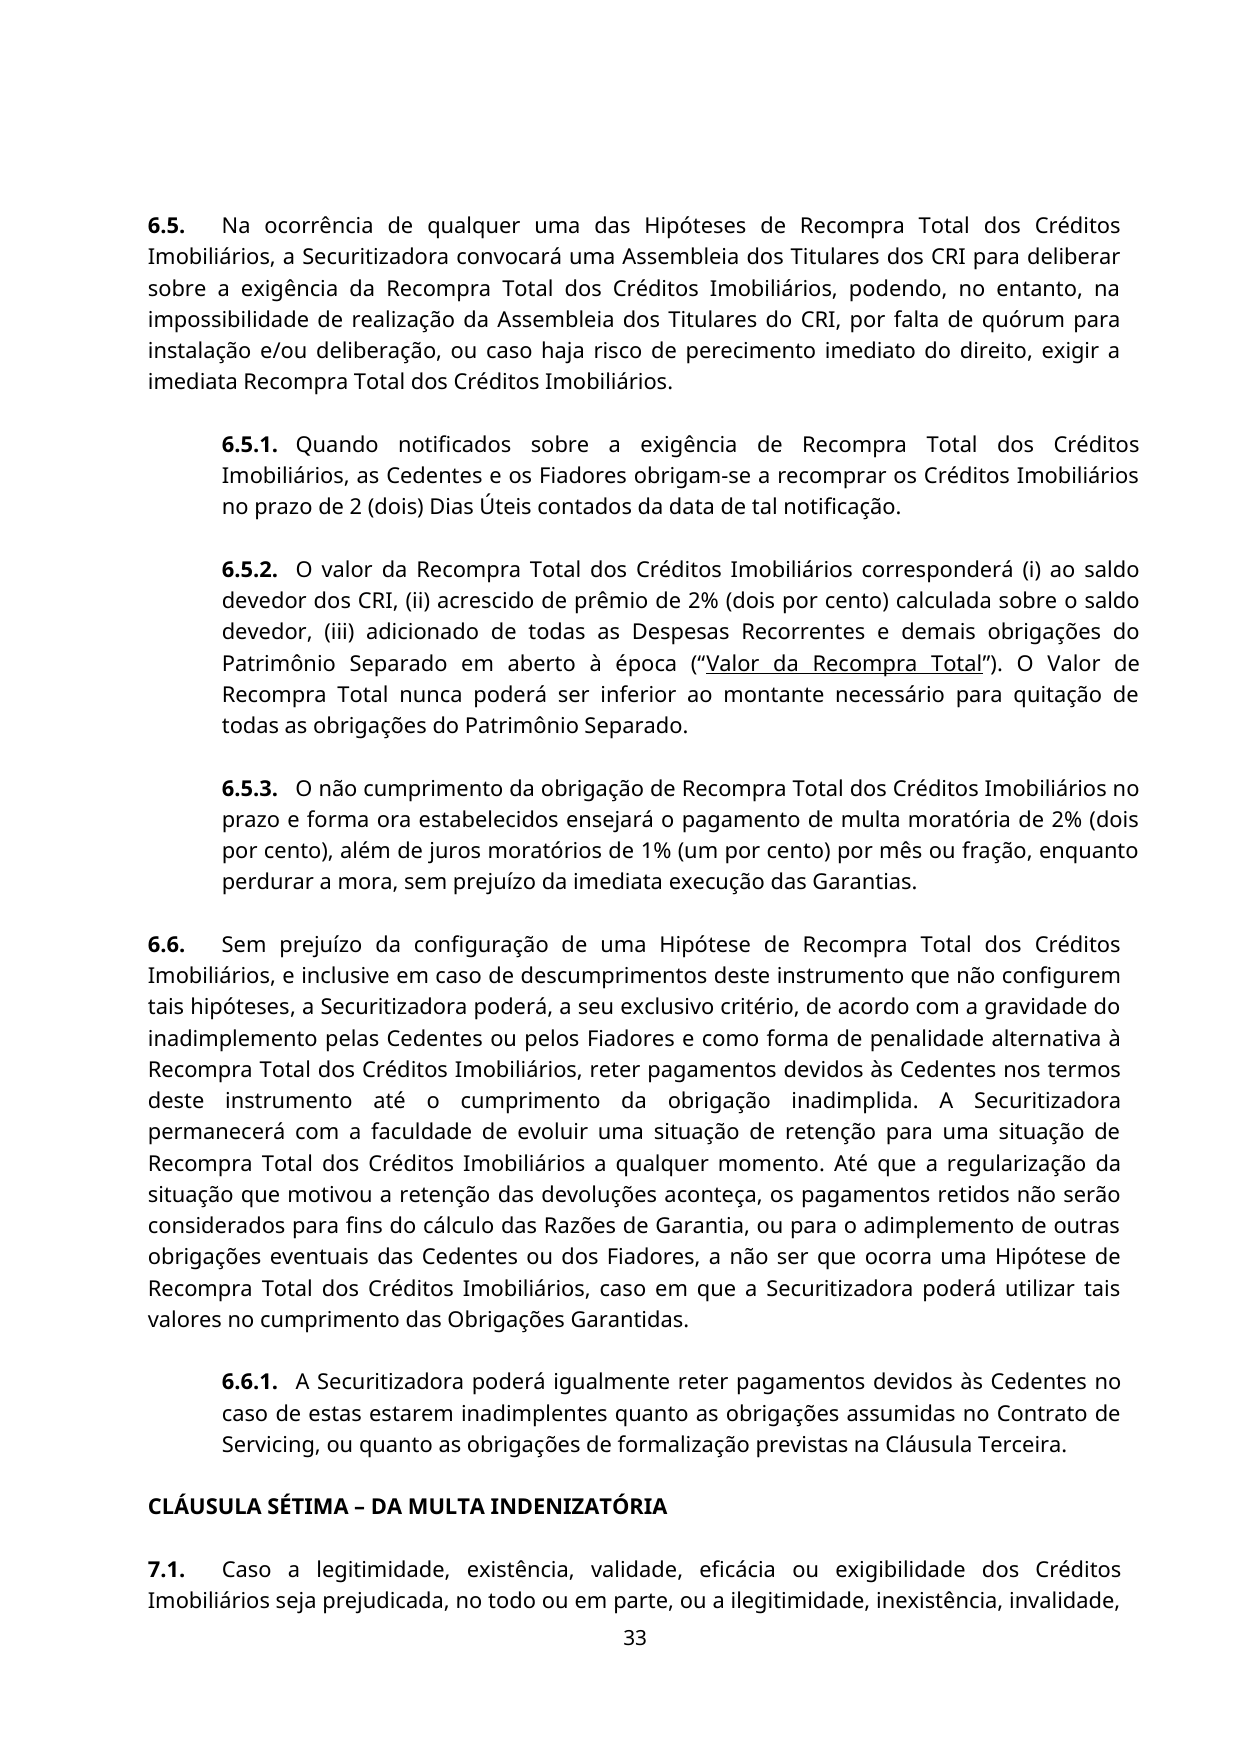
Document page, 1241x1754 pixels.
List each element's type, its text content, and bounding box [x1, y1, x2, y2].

text 6.5.1. Quando notificados sobre a exigência de Recompra Total dos Créditos Imobiliários, as Cedentes e os Fiadores obrigam-se a recomprar os Créditos Imobiliários no prazo de 2 (dois) Dias Úteis contados da data de tal notificação. [222, 427, 1140, 521]
text 6.5.2. O valor da Recompra Total dos Créditos Imobiliários corresponderá (i) ao saldo devedor dos CRI, (ii) acrescido de prêmio de 2% (dois por cento) calculada sobre o saldo devedor, (iii) adicionado de todas as Despesas Recorrentes e demais obrigações do Patrimônio Separado em aberto à época (“Valor da Recompra Total”). O Valor de Recompra Total nunca poderá ser inferior ao montante necessário para quitação de todas as obrigações do Patrimônio Separado. [222, 552, 1140, 740]
text CLÁUSULA SÉTIMA – DA MULTA INDENIZATÓRIA [148, 1490, 1122, 1521]
list Sem prejuízo da configuração de uma Hipótese de Recompra Total dos Créditos Imobiliários, e inclusive em caso de descumprimentos deste instrumento que não configurem tais hipóteses, a Securitizadora poderá, a seu exclusivo critério, de acordo com a gravidade do inadimplemento pelas Cedentes ou pelos Fiadores e como forma de penalidade alternativa à Recompra Total dos Créditos Imobiliários, reter pagamentos devidos às Cedentes nos termos deste instrumento até o cumprimento da obrigação inadimplida. A Securitizadora permanecerá com a faculdade de evoluir uma situação de retenção para uma situação de Recompra Total dos Créditos Imobiliários a qualquer momento. Até que a regularização da situação que motivou a retenção das devoluções aconteça, os pagamentos retidos não serão considerados para fins do cálculo das Razões de Garantia, ou para o adimplemento de outras obrigações eventuais das Cedentes ou dos Fiadores, a não ser que ocorra uma Hipótese de Recompra Total dos Créditos Imobiliários, caso em que a Securitizadora poderá utilizar tais valores no cumprimento das Obrigações Garantidas. [148, 927, 1122, 1333]
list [148, 1552, 1122, 1615]
list A Securitizadora poderá igualmente reter pagamentos devidos às Cedentes no caso de estas estarem inadimplentes quanto as obrigações assumidas no Contrato de Servicing, ou quanto as obrigações de formalização previstas na Cláusula Terceira. [222, 1365, 1122, 1458]
list Na ocorrência de qualquer uma das Hipóteses de Recompra Total dos Créditos Imobiliários, a Securitizadora convocará uma Assembleia dos Titulares dos CRI para deliberar sobre a exigência da Recompra Total dos Créditos Imobiliários, podendo, no entanto, na impossibilidade de realização da Assembleia dos Titulares do CRI, por falta de quórum para instalação e/ou deliberação, ou caso haja risco de perecimento imediato do direito, exigir a imediata Recompra Total dos Créditos Imobiliários. [148, 208, 1122, 396]
text 6.5.3. O não cumprimento da obrigação de Recompra Total dos Créditos Imobiliários no prazo e forma ora estabelecidos ensejará o pagamento de multa moratória de 2% (dois por cento), além de juros moratórios de 1% (um por cento) por mês ou fração, enquanto perdurar a mora, sem prejuízo da imediata execução das Garantias. [222, 771, 1140, 896]
